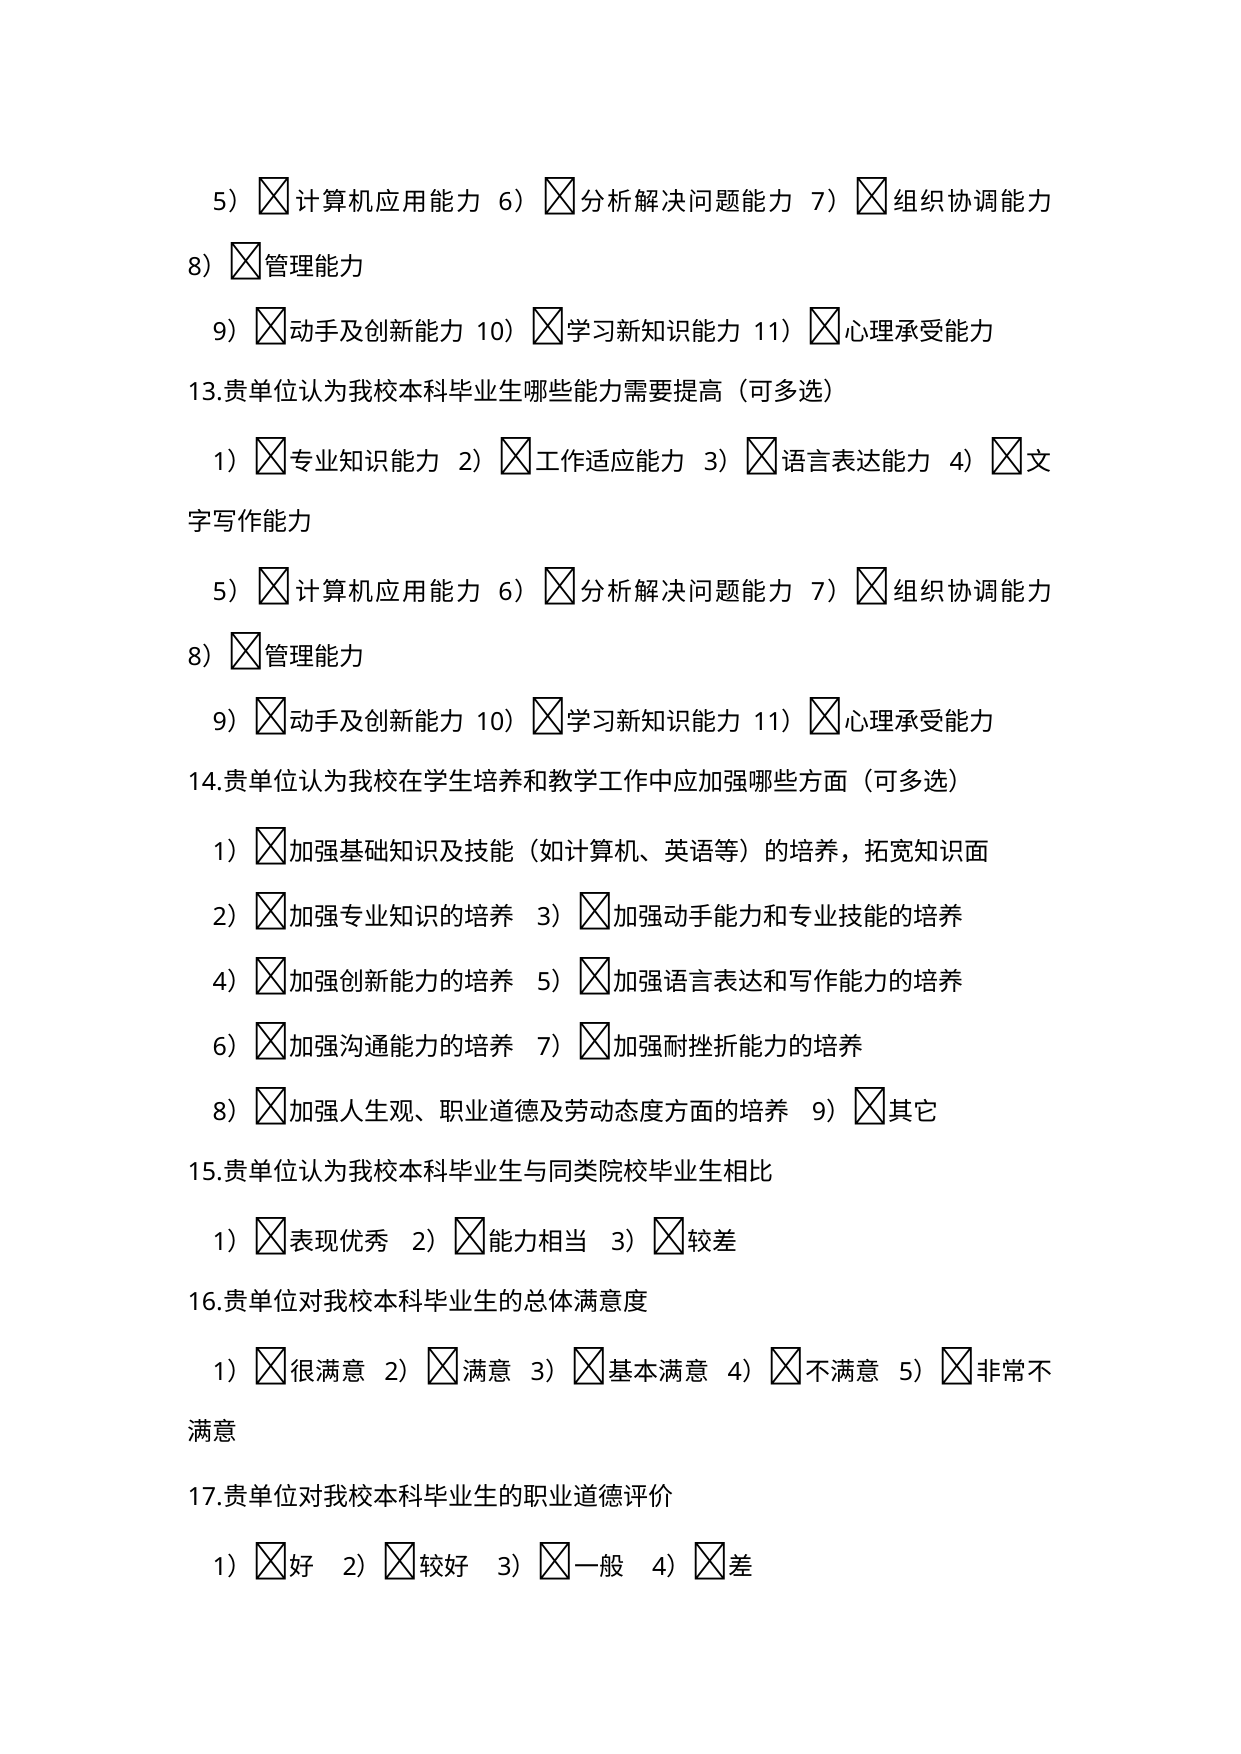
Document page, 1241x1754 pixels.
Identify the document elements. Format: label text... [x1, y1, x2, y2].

text 5）计算机应用能力 6）分析解决问题能力 7）组织协调能力 8）管理能力 [187, 552, 1053, 682]
text 14.贵单位认为我校在学生培养和教学工作中应加强哪些方面（可多选） [187, 747, 1053, 812]
text 9）动手及创新能力 10）学习新知识能力 11）心理承受能力 [187, 292, 1053, 357]
text 1）表现优秀 2）能力相当 3）较差 [187, 1202, 1053, 1267]
text 17.贵单位对我校本科毕业生的职业道德评价 [187, 1462, 1053, 1527]
text 4）加强创新能力的培养 5）加强语言表达和写作能力的培养 [187, 942, 1053, 1007]
text 2）加强专业知识的培养 3）加强动手能力和专业技能的培养 [187, 877, 1053, 942]
text 1）好 2）较好 3）一般 4）差 [187, 1527, 1053, 1592]
text 15.贵单位认为我校本科毕业生与同类院校毕业生相比 [187, 1137, 1053, 1202]
text 13.贵单位认为我校本科毕业生哪些能力需要提高（可多选） [187, 357, 1053, 422]
text 9）动手及创新能力 10）学习新知识能力 11）心理承受能力 [187, 682, 1053, 747]
text 1）很满意 2）满意 3）基本满意 4）不满意 5）非常不满意 [187, 1332, 1053, 1462]
text 1）加强基础知识及技能（如计算机、英语等）的培养，拓宽知识面 [187, 812, 1053, 877]
text 8）加强人生观、职业道德及劳动态度方面的培养 9）其它 [187, 1072, 1053, 1137]
text 1）专业知识能力 2）工作适应能力 3）语言表达能力 4）文字写作能力 [187, 422, 1053, 552]
text 16.贵单位对我校本科毕业生的总体满意度 [187, 1267, 1053, 1332]
text 6）加强沟通能力的培养 7）加强耐挫折能力的培养 [187, 1007, 1053, 1072]
text 5）计算机应用能力 6）分析解决问题能力 7）组织协调能力 8）管理能力 [187, 162, 1053, 292]
